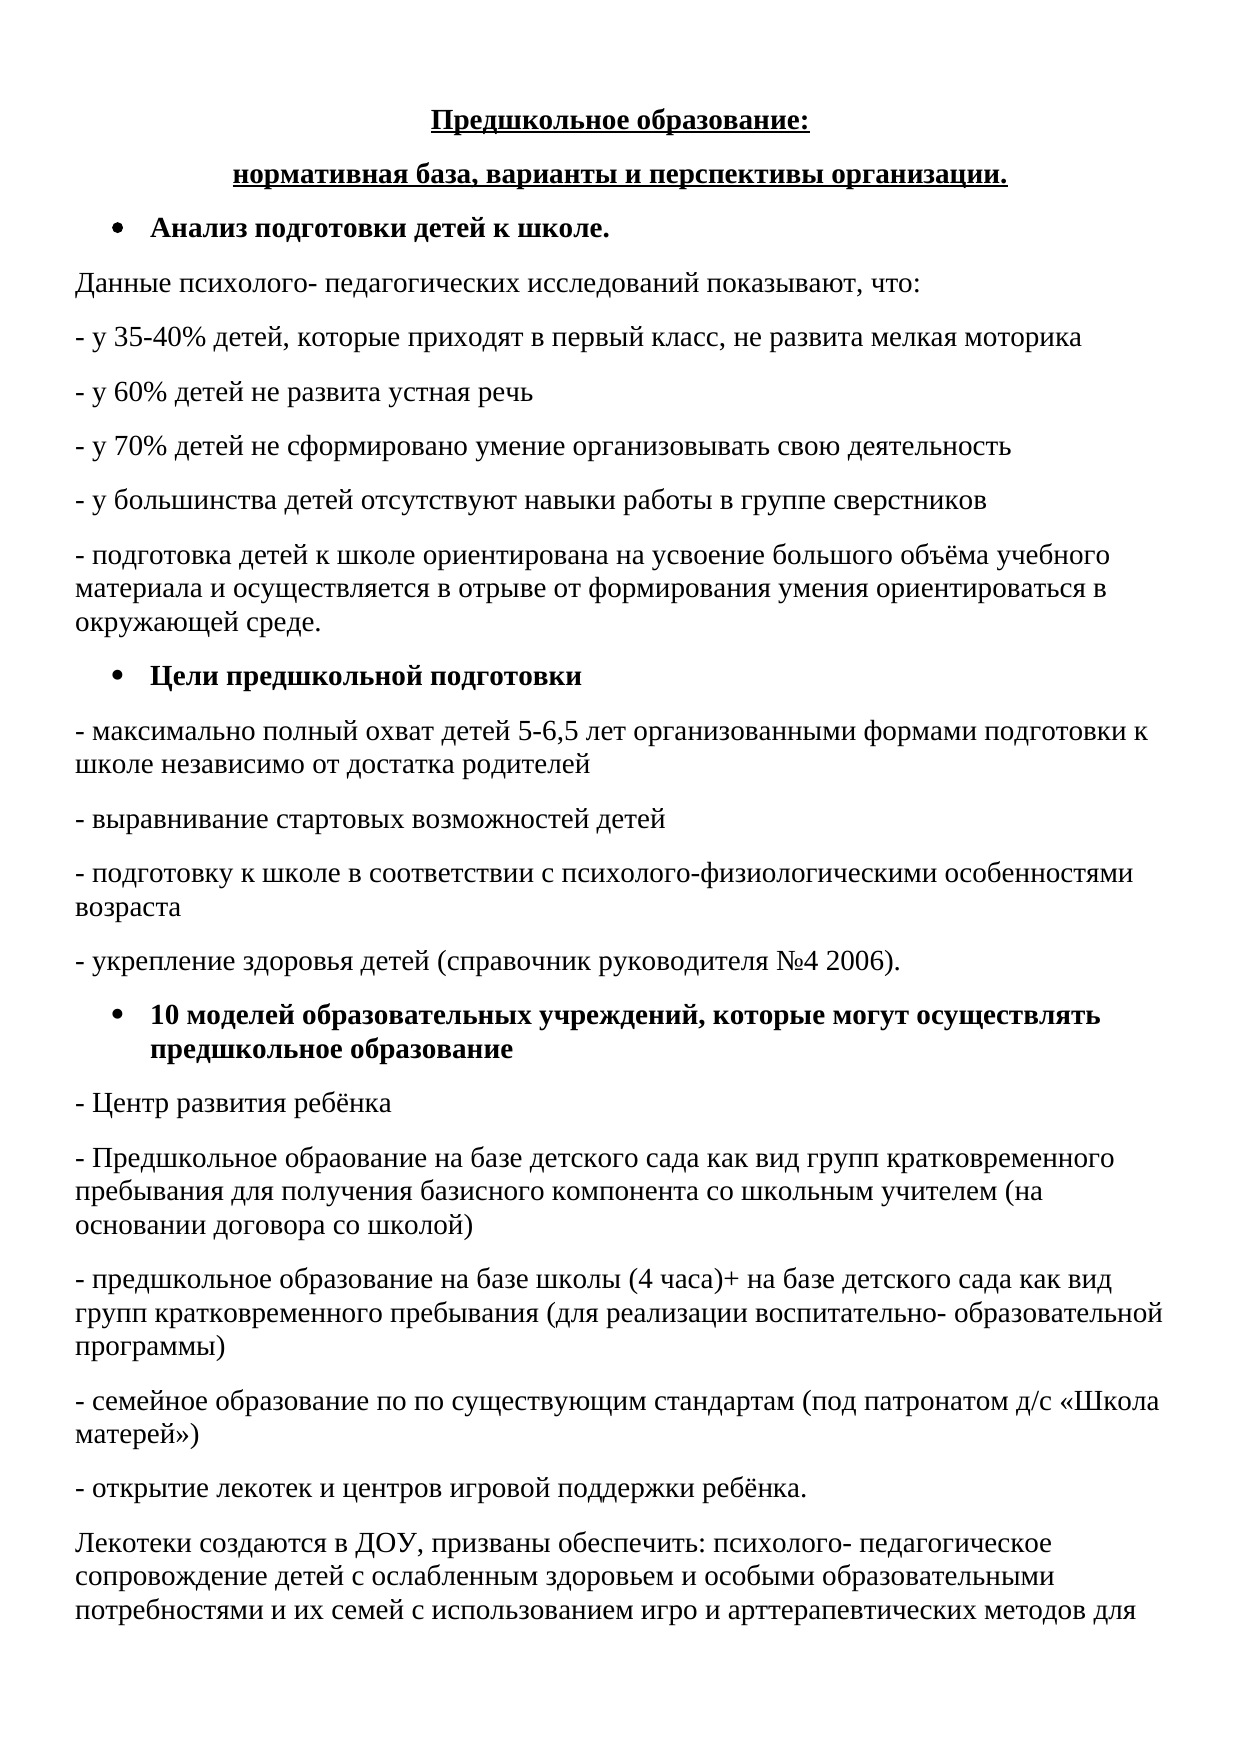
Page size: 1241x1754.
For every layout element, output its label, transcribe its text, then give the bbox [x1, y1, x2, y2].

text - у 70% детей не сформировано умение организовывать свою деятельность [75, 428, 1165, 462]
text - максимально полный охват детей 5-6,5 лет организованными формами подготовки к школе независимо от достатка родителей [75, 713, 1165, 780]
text - Предшкольное обраование на базе детского сада как вид групп кратковременного пребывания для получения базисного компонента со школьным учителем (на основании договора со школой) [75, 1140, 1165, 1240]
text Данные психолого- педагогических исследований показывают, что: [75, 265, 1165, 298]
text - открытие лекотек и центров игровой поддержки ребёнка. [75, 1471, 1165, 1504]
text - семейное образование по по существующим стандартам (под патронатом д/с «Школа матерей») [75, 1383, 1165, 1450]
list 10 моделей образовательных учреждений, которые могут осуществлять предшкольное образование [112, 997, 1165, 1064]
text - у 60% детей не развита устная речь [75, 374, 1165, 407]
text Предшкольное образование: [75, 102, 1165, 135]
text - Центр развития ребёнка [75, 1085, 1165, 1119]
list Анализ подготовки детей к школе. [112, 211, 1165, 244]
text нормативная база, варианты и перспективы организации. [75, 156, 1165, 190]
list Цели предшкольной подготовки [112, 658, 1165, 692]
text - у 35-40% детей, которые приходят в первый класс, не развита мелкая моторика [75, 319, 1165, 353]
text - подготовку к школе в соответствии с психолого-физиологическими особенностями возраста [75, 855, 1165, 922]
text - укрепление здоровья детей (справочник руководителя №4 2006). [75, 943, 1165, 977]
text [75, 1525, 1165, 1626]
text - предшкольное образование на базе школы (4 часа)+ на базе детского сада как вид групп кратковременного пребывания (для реализации воспитательно- образовательной программы) [75, 1261, 1165, 1362]
text - подготовка детей к школе ориентирована на усвоение большого объёма учебного материала и осуществляется в отрыве от формирования умения ориентироваться в окружающей среде. [75, 537, 1165, 637]
text - выравнивание стартовых возможностей детей [75, 801, 1165, 834]
text - у большинства детей отсутствуют навыки работы в группе сверстников [75, 482, 1165, 516]
